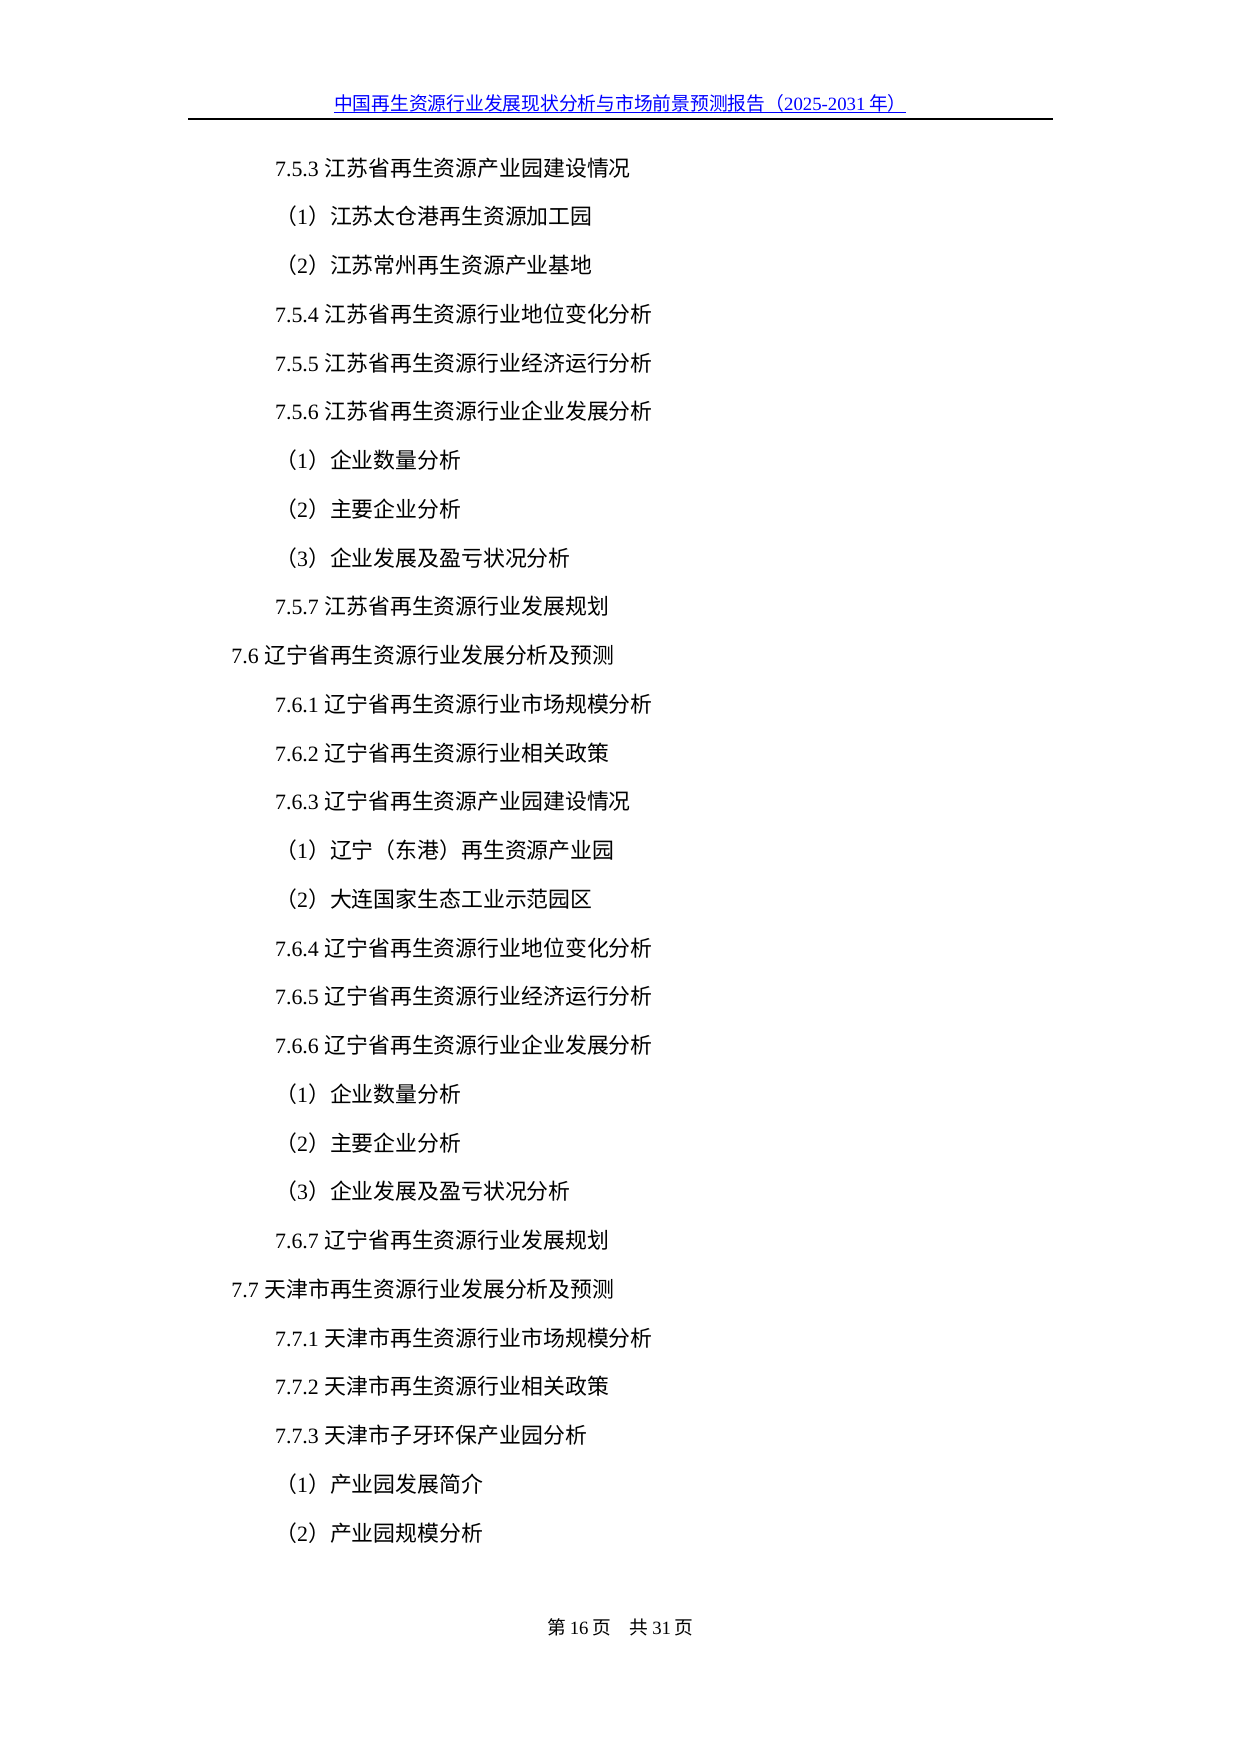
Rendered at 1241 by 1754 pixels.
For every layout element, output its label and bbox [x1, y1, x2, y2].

text [187, 150, 1053, 1548]
